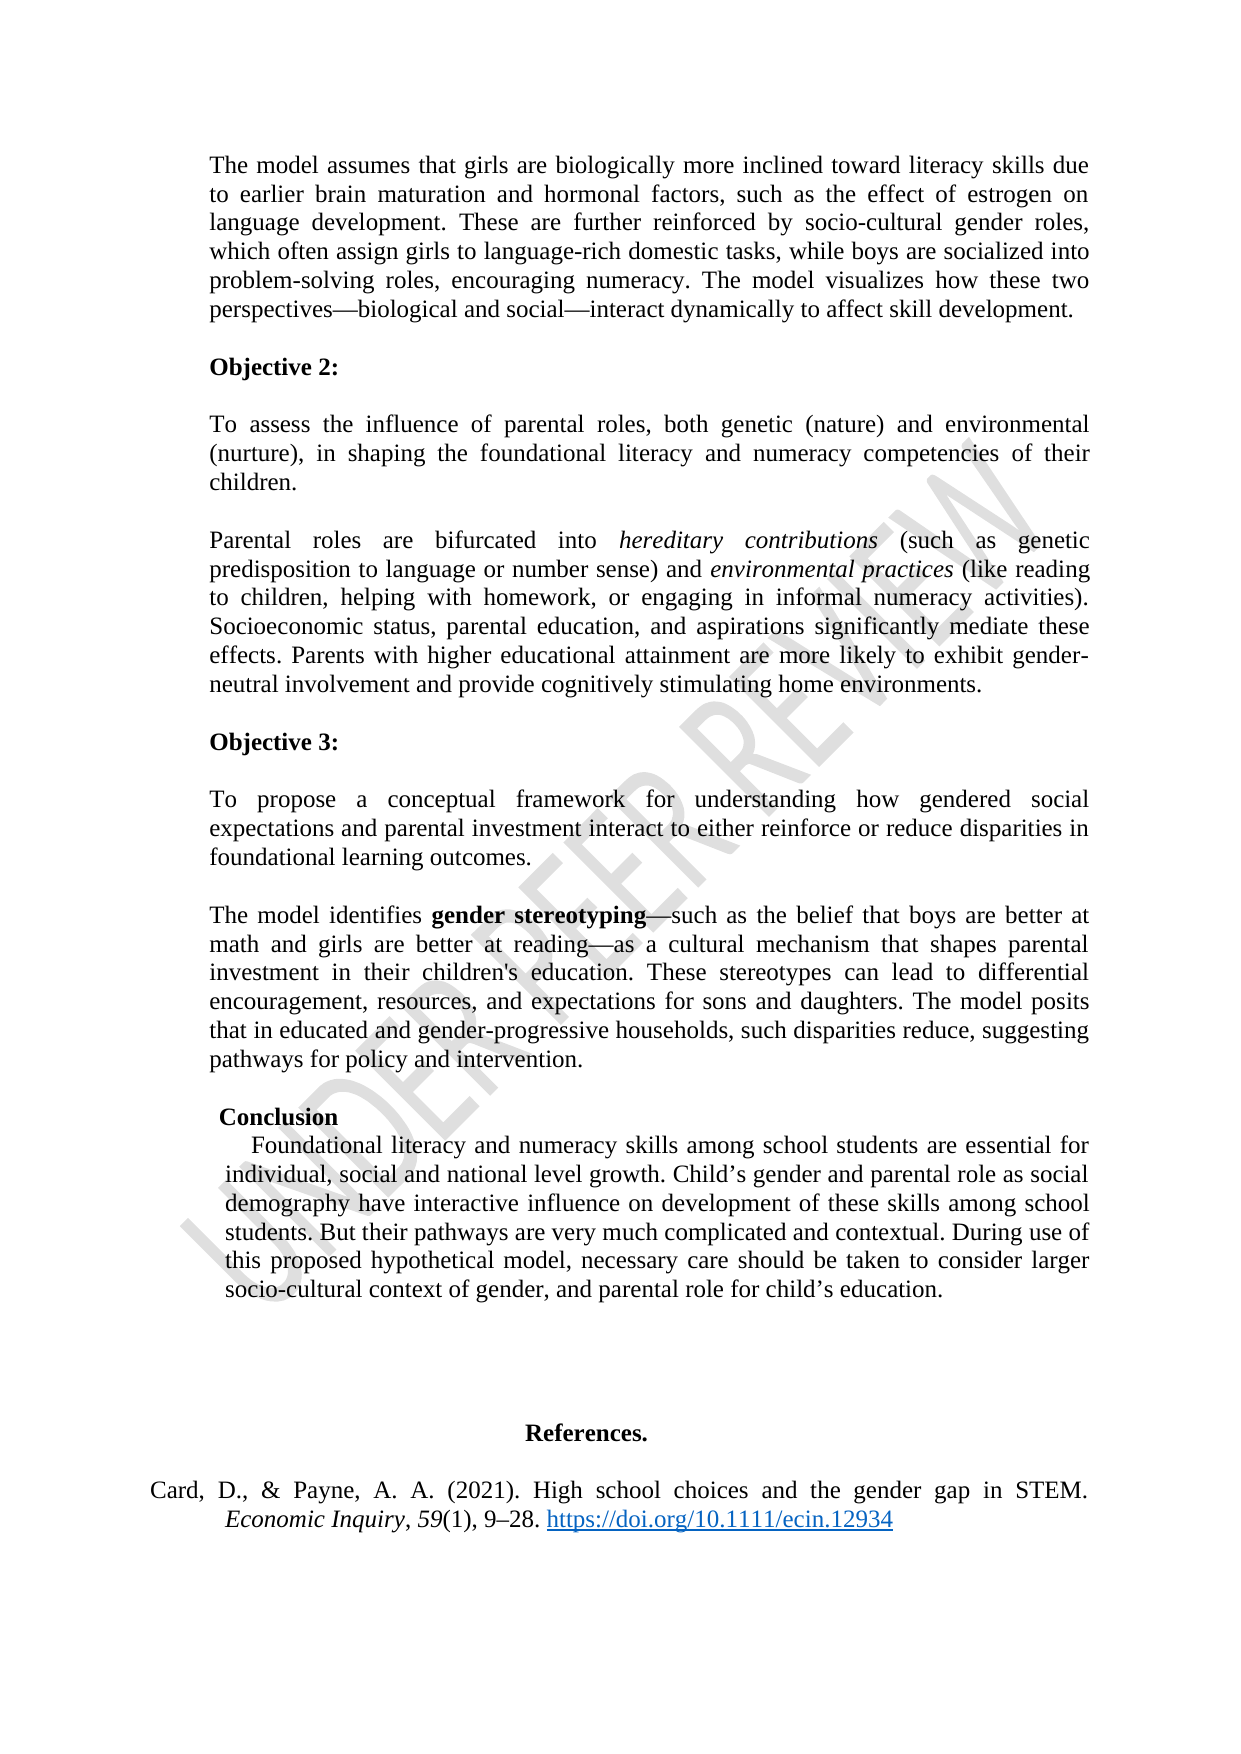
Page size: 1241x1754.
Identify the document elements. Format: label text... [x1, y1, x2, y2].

text To assess the influence of parental roles, both genetic (nature) and environmental (nurture), in shaping the foundational literacy and numeracy competencies of their children. [209, 409, 1090, 496]
text Parental roles are bifurcated into hereditary contributions (such as genetic predisposition to language or number sense) and environmental practices (like reading to children, helping with homework, or engaging in informal numeracy activities). Socioeconomic status, parental education, and aspirations significantly mediate these effects. Parents with higher educational attainment are more likely to exhibit gender-neutral involvement and provide cognitively stimulating home environments. [209, 525, 1090, 697]
text Objective 3: [209, 727, 1090, 755]
text Foundational literacy and numeracy skills among school students are essential for individual, social and national level growth. Child’s gender and parental role as social demography have interactive influence on development of these skills among school students. But their pathways are very much complicated and contextual. During use of this proposed hypothetical model, necessary care should be taken to consider larger socio-cultural context of gender, and parental role for child’s education. [150, 1130, 1090, 1303]
text Objective 2: [209, 352, 1090, 380]
text The model identifies gender stereotyping—such as the belief that boys are better at math and girls are better at reading—as a cultural mechanism that shapes parental investment in their children's education. These stereotypes can lead to differential encouragement, resources, and expectations for sons and daughters. The model posits that in educated and gender-progressive households, such disparities reduce, suggesting pathways for policy and intervention. [209, 900, 1090, 1072]
text Conclusion [150, 1102, 1090, 1130]
text The model assumes that girls are biologically more inclined toward literacy skills due to earlier brain maturation and hormonal factors, such as the effect of estrogen on language development. These are further reinforced by socio-cultural gender roles, which often assign girls to language-rich domestic tasks, while boys are socialized into problem-solving roles, encouraging numeracy. The model visualizes how these two perspectives—biological and social—interact dynamically to affect skill development. [209, 150, 1090, 322]
text References. [150, 1418, 1090, 1447]
text To propose a conceptual framework for understanding how gendered social expectations and parental investment interact to either reinforce or reduce disparities in foundational learning outcomes. [209, 784, 1090, 871]
text Card, D., & Payne, A. A. (2021). High school choices and the gender gap in STEM. Economic Inquiry, 59(1), 9–28. https://doi.org/10.1111/ecin.12934 [150, 1475, 1090, 1533]
